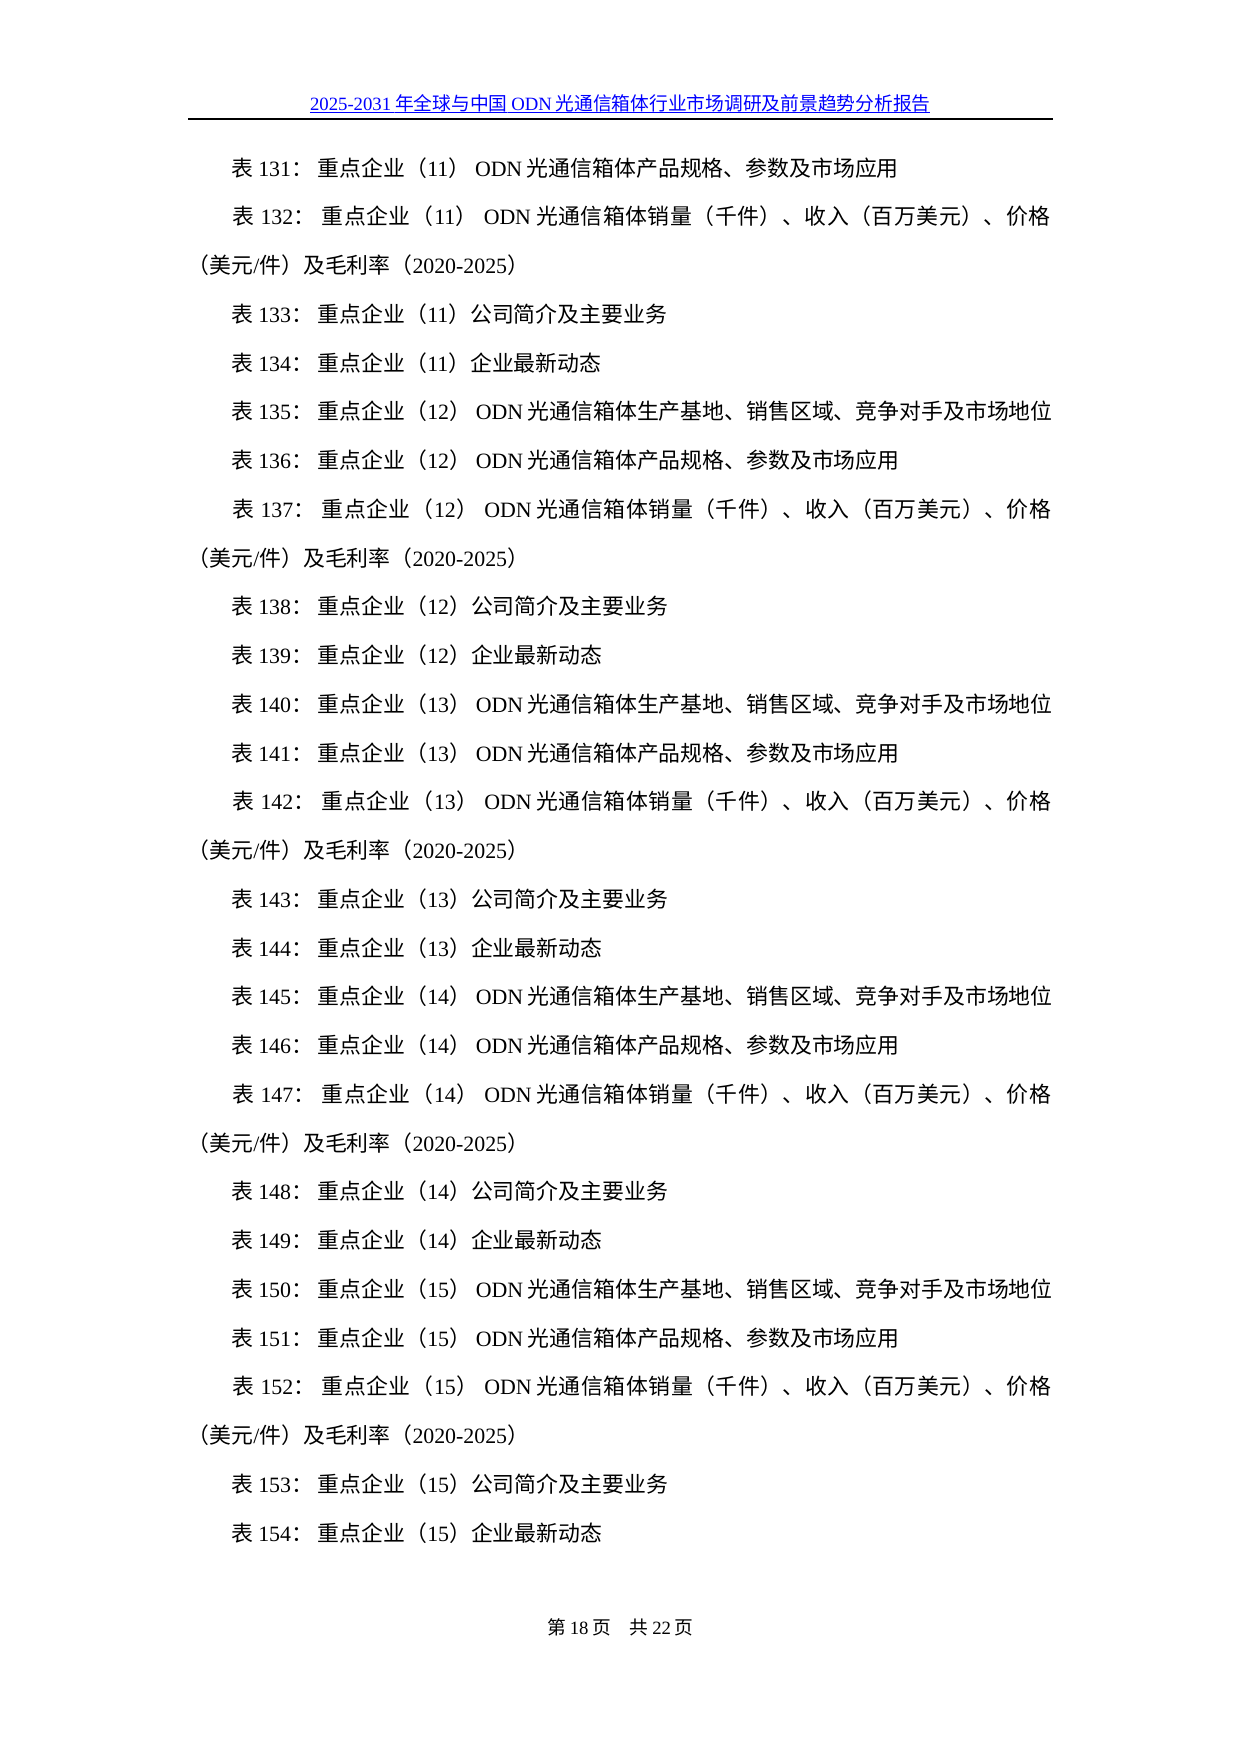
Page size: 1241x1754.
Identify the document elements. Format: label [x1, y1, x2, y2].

text [187, 150, 1053, 1548]
